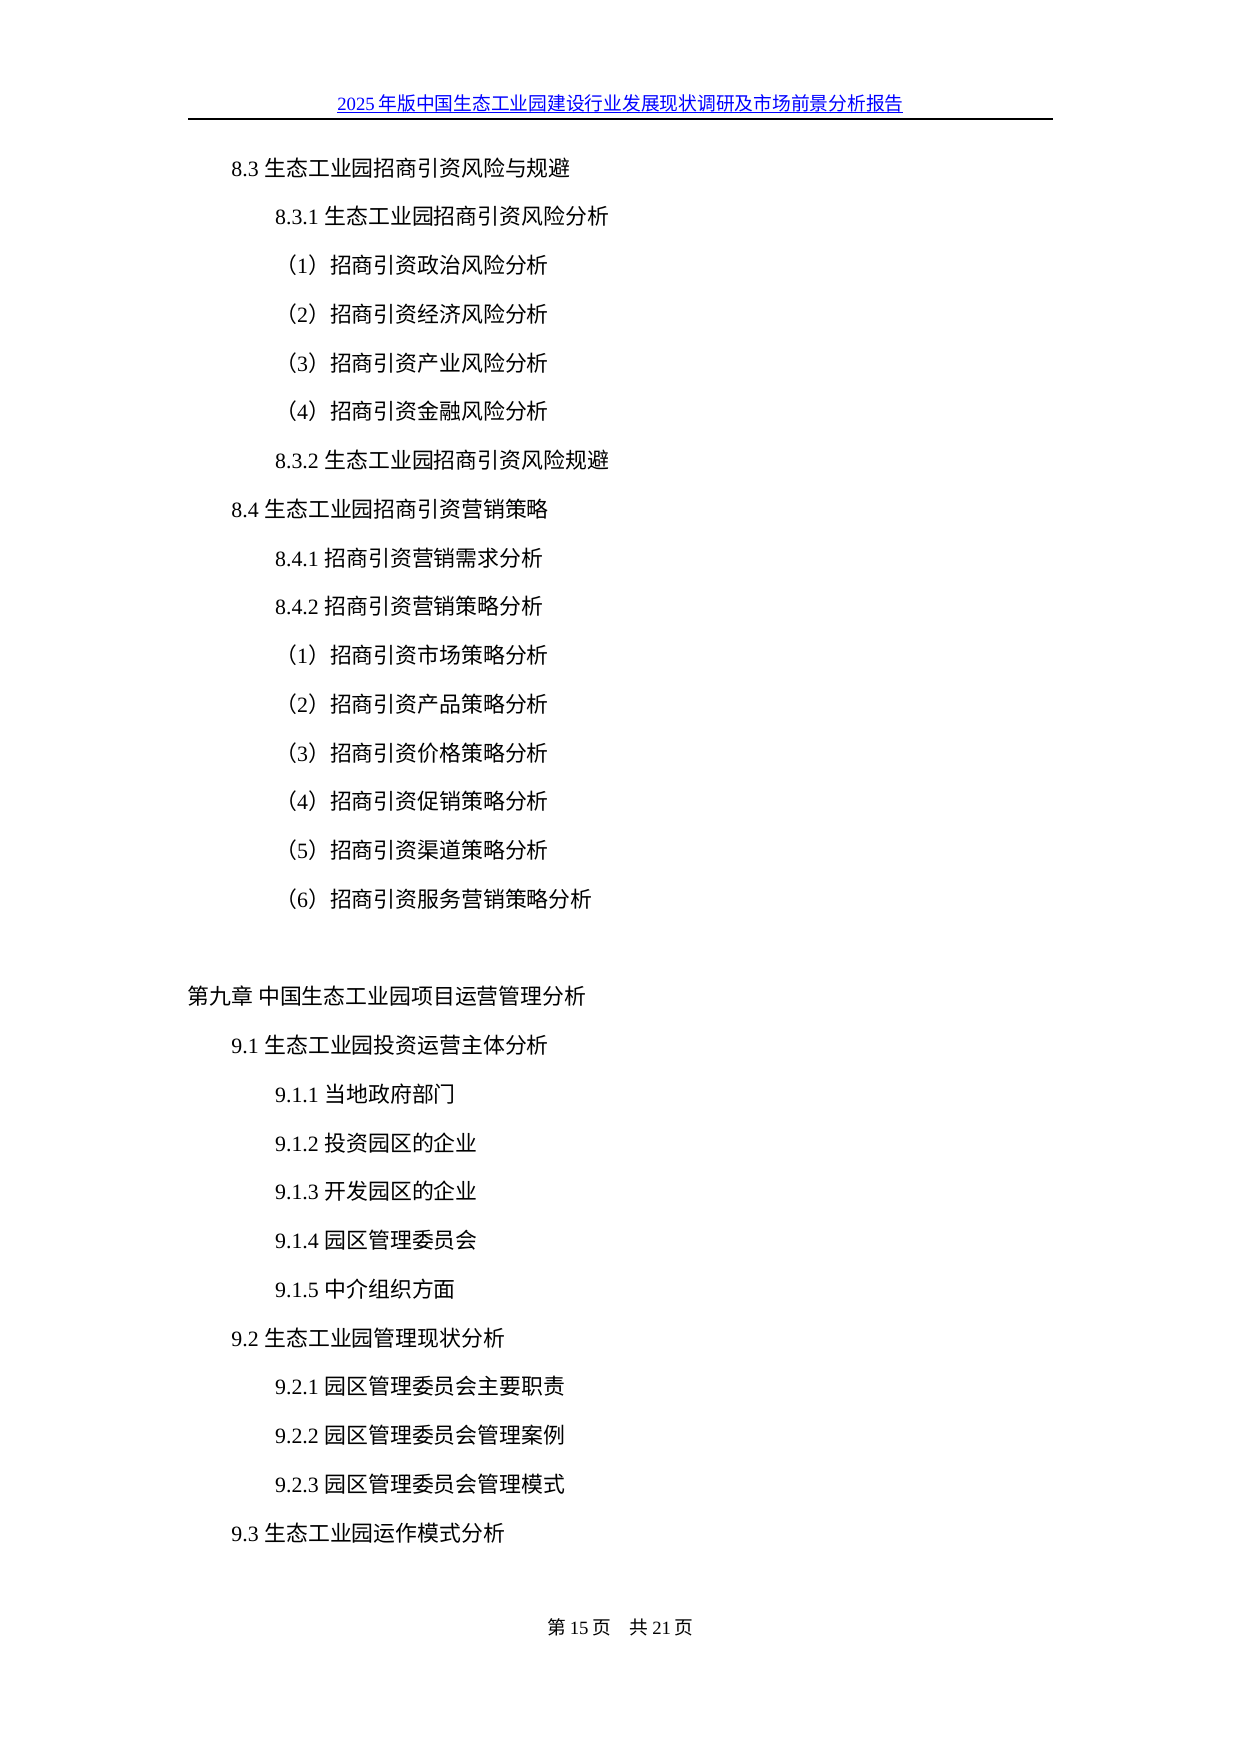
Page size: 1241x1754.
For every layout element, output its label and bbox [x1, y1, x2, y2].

text [187, 150, 1053, 1548]
